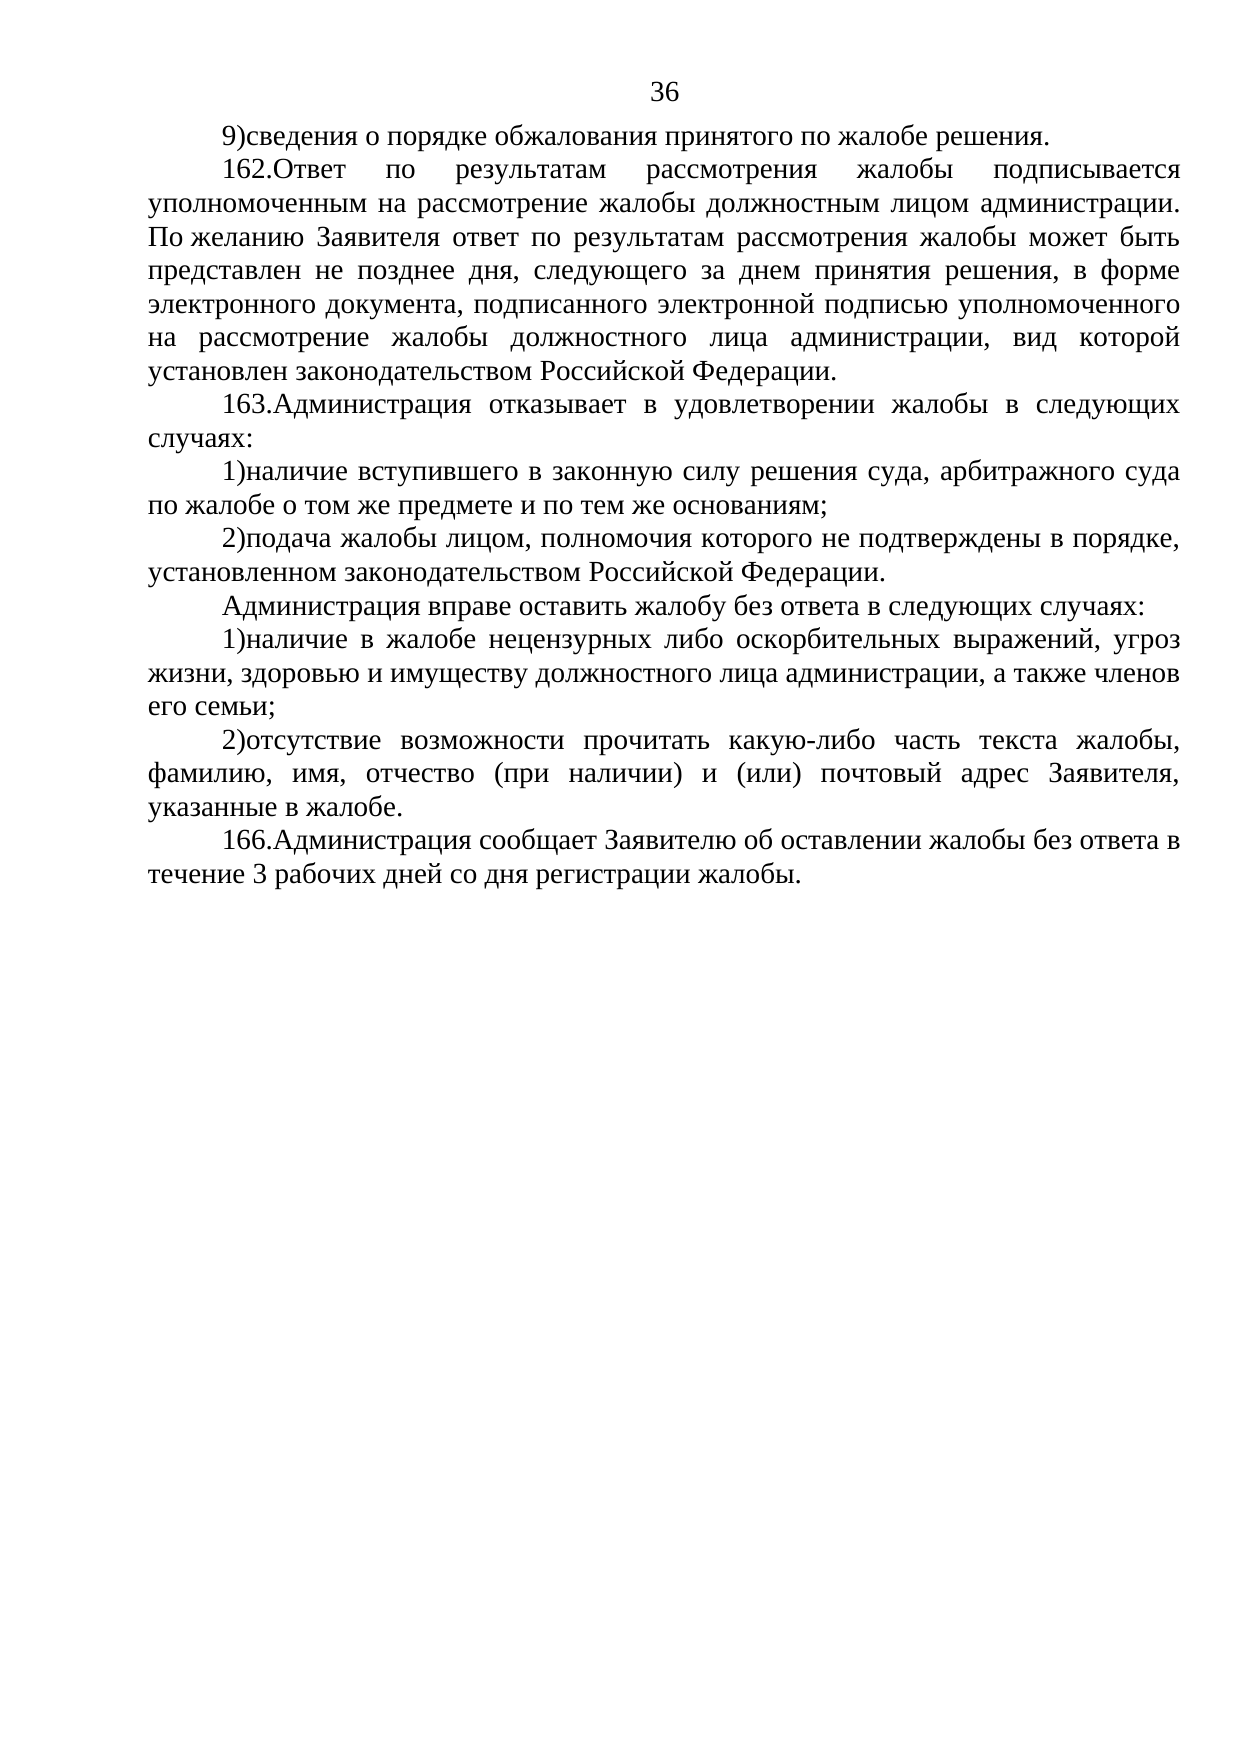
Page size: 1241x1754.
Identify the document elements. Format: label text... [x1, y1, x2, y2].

text 1)наличие вступившего в законную силу решения суда, арбитражного суда по жалобе о том же предмете и по тем же основаниям; [148, 453, 1181, 521]
text 1)наличие в жалобе нецензурных либо оскорбительных выражений, угроз жизни, здоровью и имуществу должностного лица администрации, а также членов его семьи; [148, 621, 1181, 722]
text 166.Администрация сообщает Заявителю об оставлении жалобы без ответа в течение 3 рабочих дней со дня регистрации жалобы. [148, 822, 1181, 889]
text 163.Администрация отказывает в удовлетворении жалобы в следующих случаях: [148, 386, 1181, 453]
text 2)подача жалобы лицом, полномочия которого не подтверждены в порядке, установленном законодательством Российской Федерации. [148, 521, 1181, 588]
text 162.Ответ по результатам рассмотрения жалобы подписывается уполномоченным на рассмотрение жалобы должностным лицом администрации. По желанию Заявителя ответ по результатам рассмотрения жалобы может быть представлен не позднее дня, следующего за днем принятия решения, в форме электронного документа, подписанного электронной подписью уполномоченного на рассмотрение жалобы должностного лица администрации, вид которой установлен законодательством Российской Федерации. [148, 152, 1181, 386]
text 9)сведения о порядке обжалования принятого по жалобе решения. [148, 118, 1181, 152]
text 2)отсутствие возможности прочитать какую-либо часть текста жалобы, фамилию, имя, отчество (при наличии) и (или) почтовый адрес Заявителя, указанные в жалобе. [148, 722, 1181, 822]
text Администрация вправе оставить жалобу без ответа в следующих случаях: [148, 588, 1181, 621]
